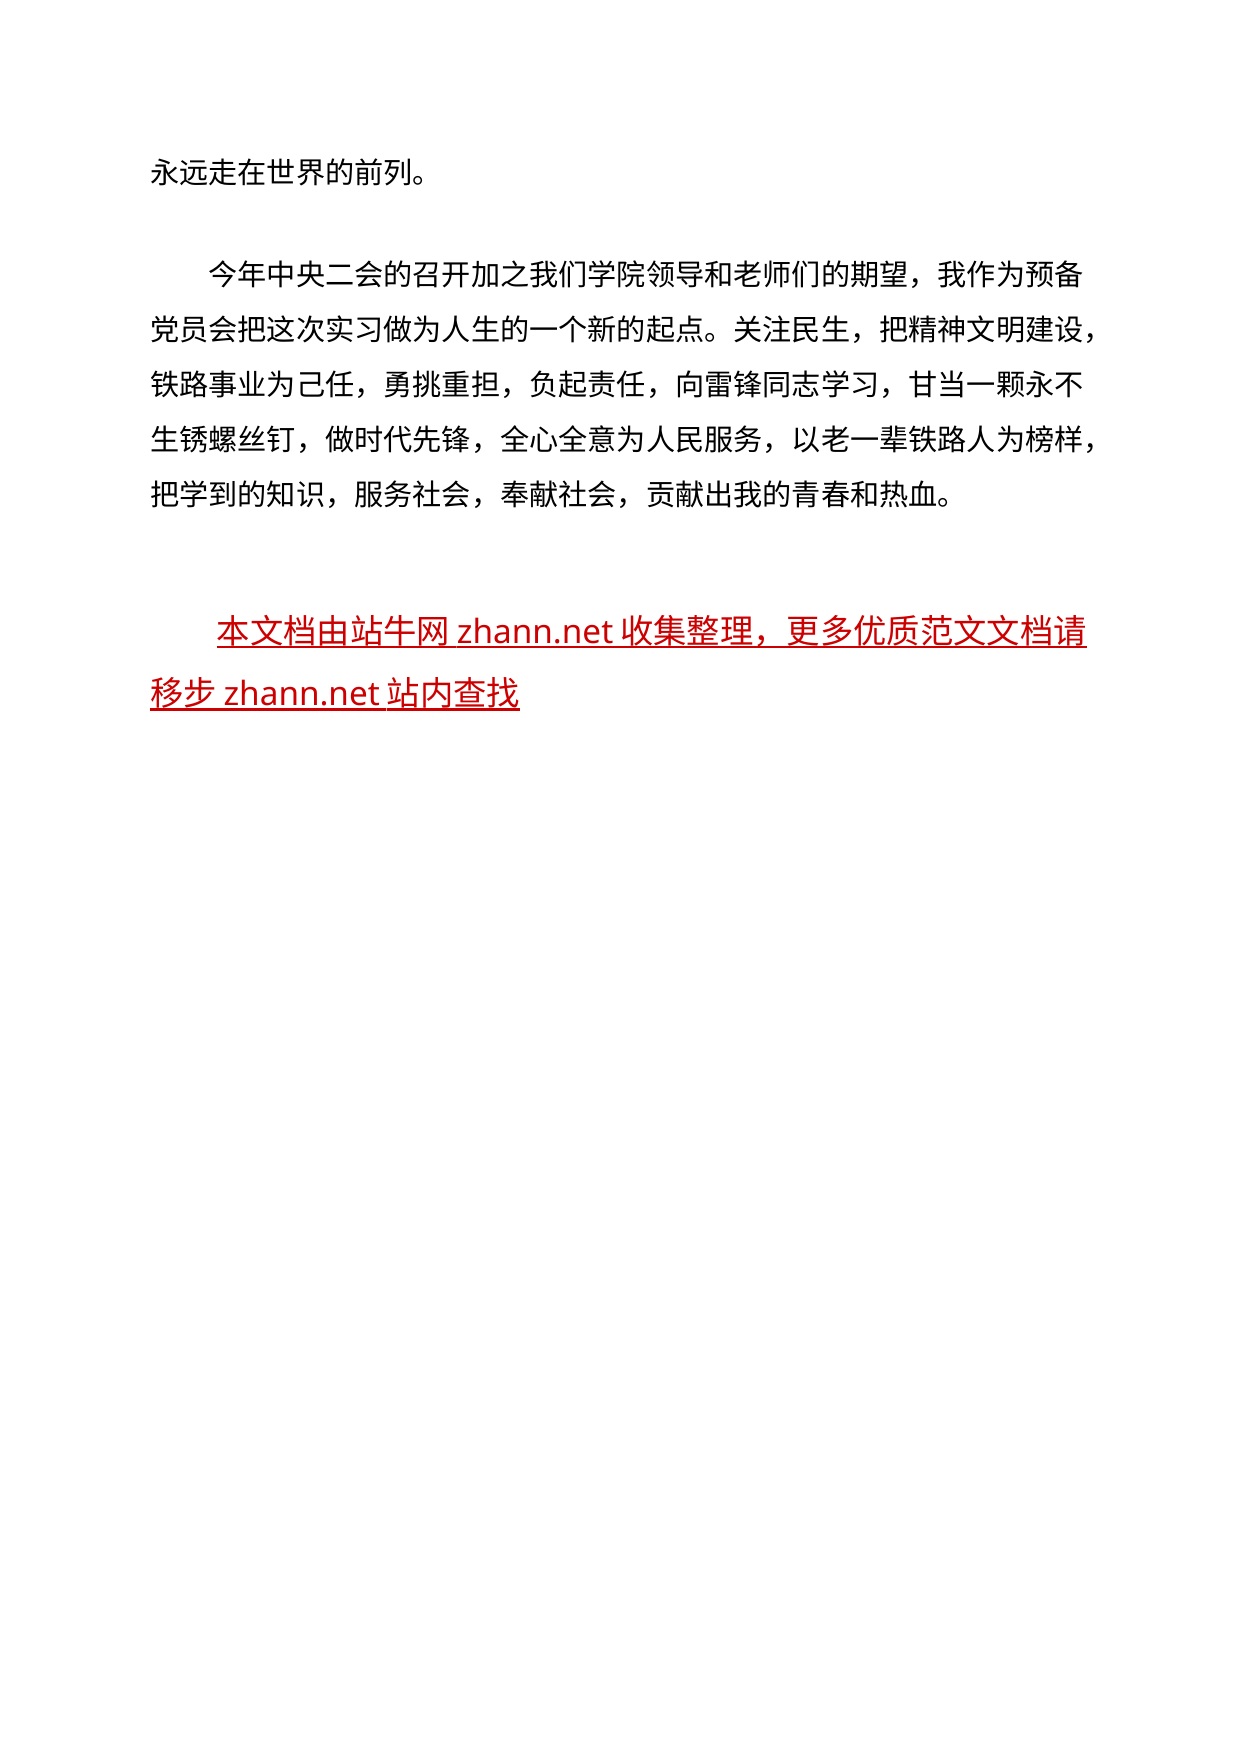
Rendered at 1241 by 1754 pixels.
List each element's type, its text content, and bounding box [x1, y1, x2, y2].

text 本文档由站牛网zhann.net收集整理，更多优质范文文档请移步zhann.net站内查找 [150, 604, 1090, 716]
text 今年中央二会的召开加之我们学院领导和老师们的期望，我作为预备党员会把这次实习做为人生的一个新的起点。关注民生，把精神文明建设，铁路事业为己任，勇挑重担，负起责任，向雷锋同志学习，甘当一颗永不生锈螺丝钉，做时代先锋，全心全意为人民服务，以老一辈铁路人为榜样，把学到的知识，服务社会，奉献社会，贡献出我的青春和热血。 [150, 252, 1090, 514]
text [150, 150, 1090, 192]
